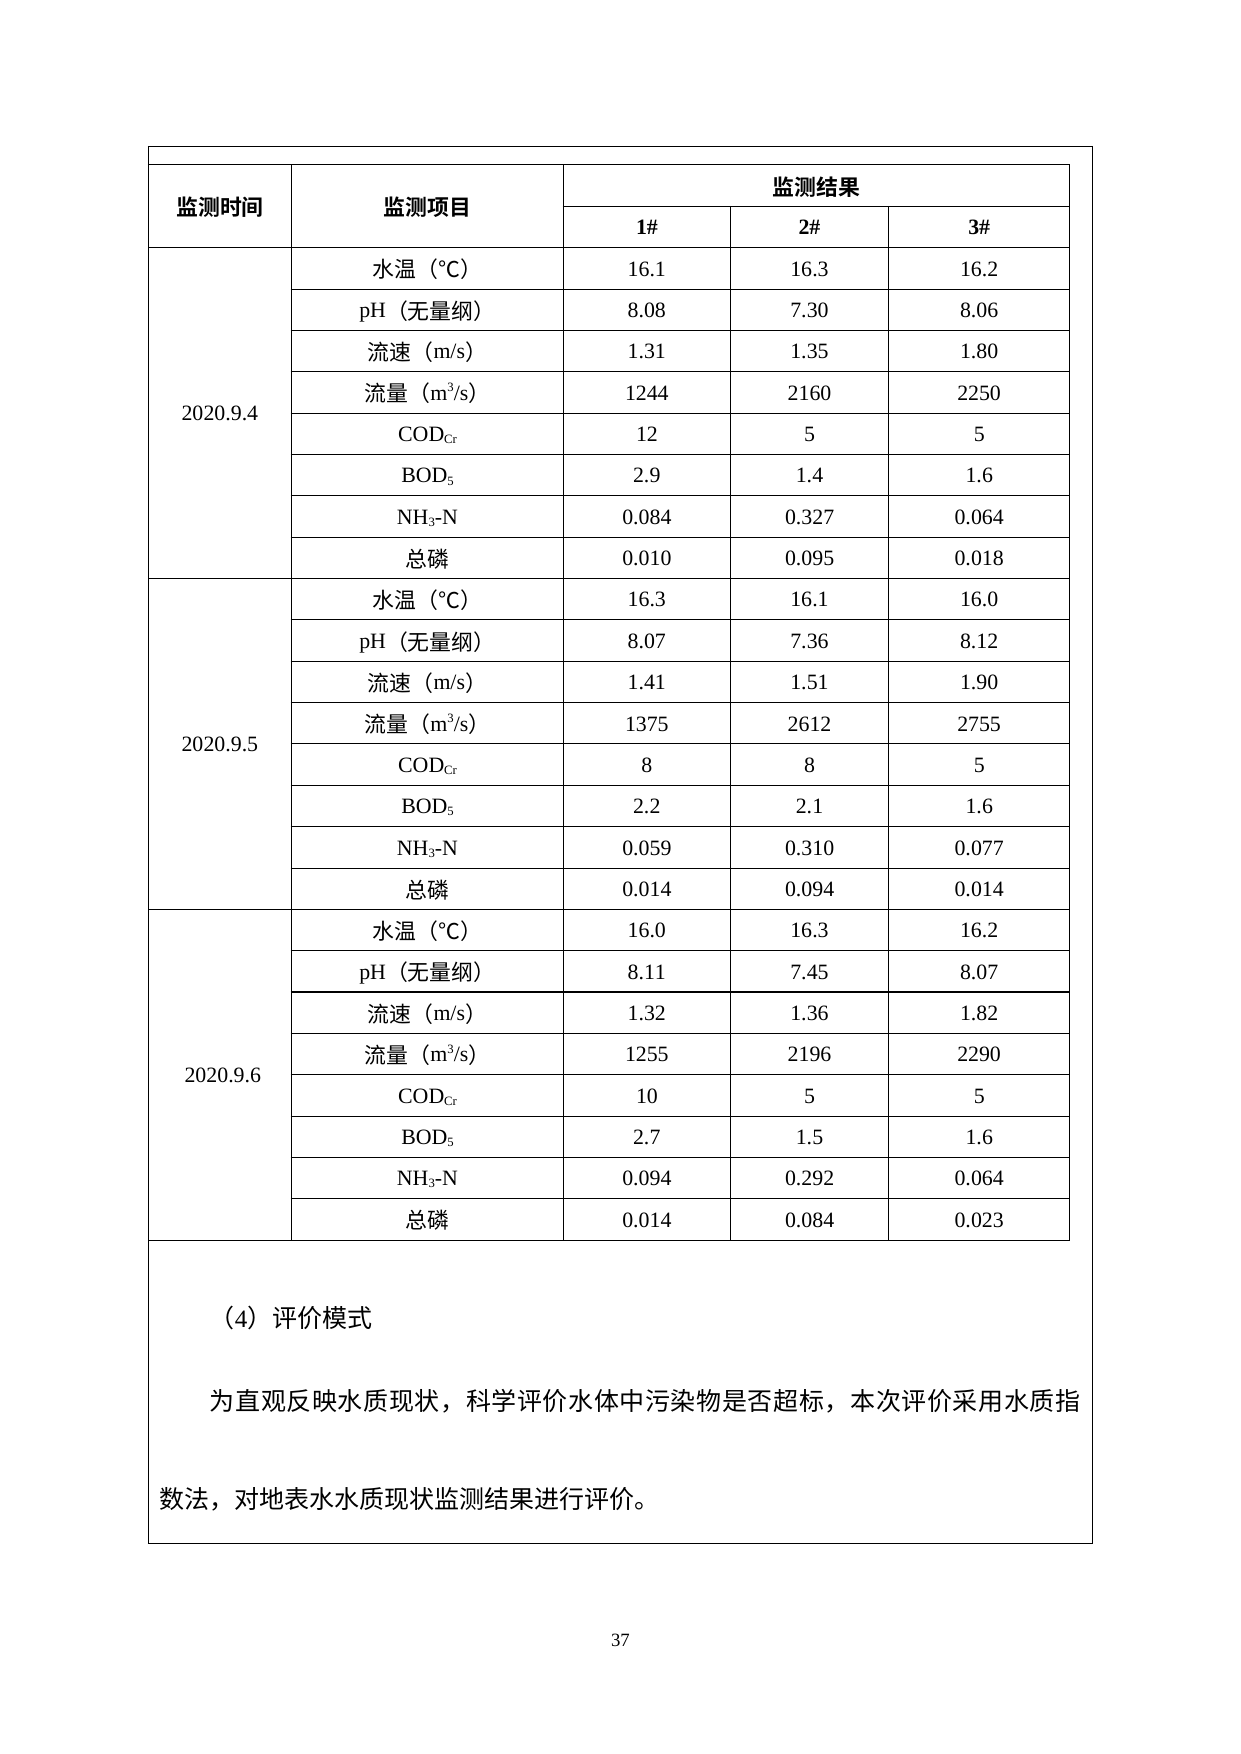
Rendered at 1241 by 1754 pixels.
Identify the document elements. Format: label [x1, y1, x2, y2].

table_header [149, 147, 1092, 1542]
